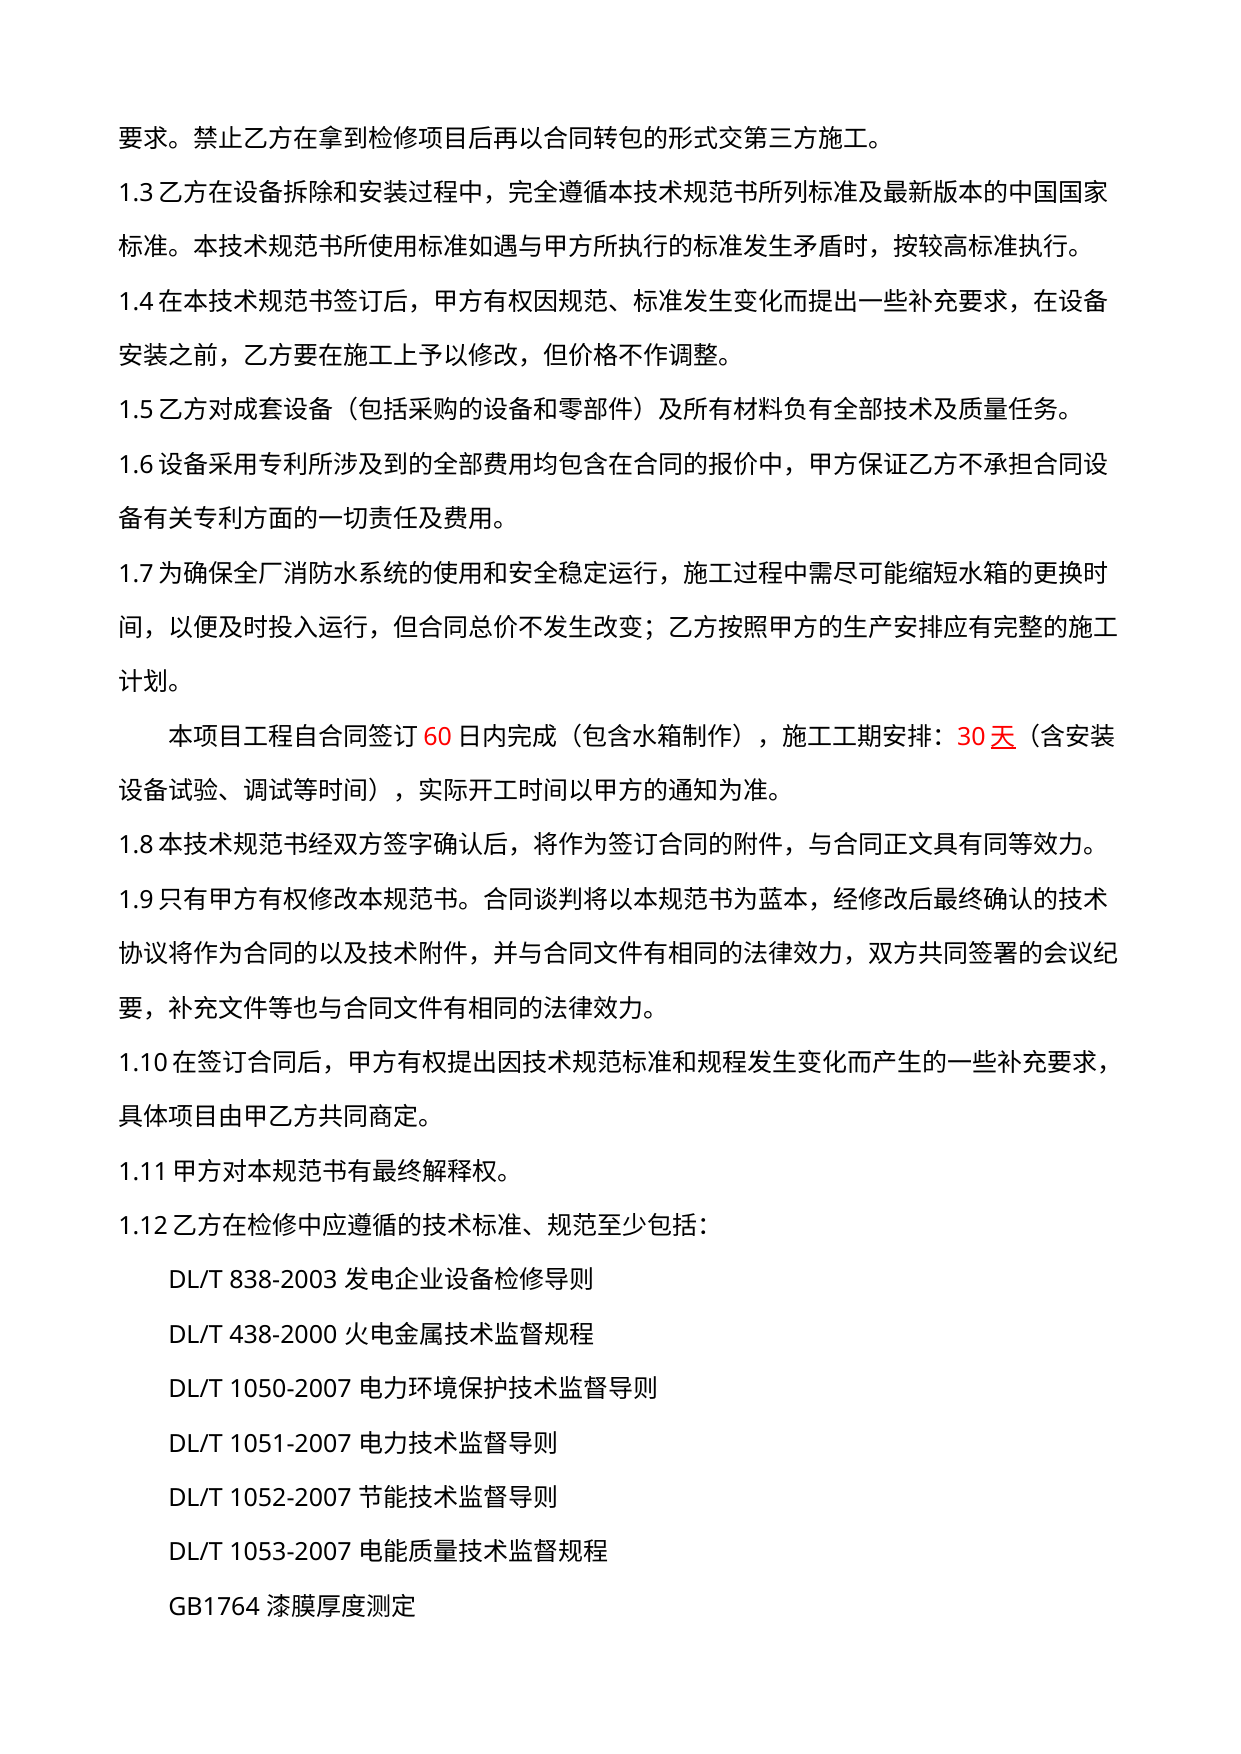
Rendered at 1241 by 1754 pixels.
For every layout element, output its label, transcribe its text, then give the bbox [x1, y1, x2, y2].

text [118, 118, 1122, 154]
text DL/T 1053-2007 电能质量技术监督规程 [118, 1532, 1122, 1568]
text DL/T 838-2003 发电企业设备检修导则 [118, 1260, 1122, 1296]
text 1.9只有甲方有权修改本规范书。合同谈判将以本规范书为蓝本，经修改后最终确认的技术协议将作为合同的以及技术附件，并与合同文件有相同的法律效力，双方共同签署的会议纪要，补充文件等也与合同文件有相同的法律效力。 [118, 879, 1122, 1024]
text 1.11甲方对本规范书有最终解释权。 [118, 1151, 1122, 1187]
text DL/T 1050-2007 电力环境保护技术监督导则 [118, 1369, 1122, 1405]
text DL/T 1051-2007 电力技术监督导则 [118, 1423, 1122, 1459]
text 1.7为确保全厂消防水系统的使用和安全稳定运行，施工过程中需尽可能缩短水箱的更换时间，以便及时投入运行，但合同总价不发生改变；乙方按照甲方的生产安排应有完整的施工计划。 [118, 553, 1122, 698]
text DL/T 438-2000 火电金属技术监督规程 [118, 1314, 1122, 1351]
text DL/T 1052-2007 节能技术监督导则 [118, 1477, 1122, 1514]
text 1.8本技术规范书经双方签字确认后，将作为签订合同的附件，与合同正文具有同等效力。 [118, 825, 1122, 861]
text 1.10在签订合同后，甲方有权提出因技术规范标准和规程发生变化而产生的一些补充要求，具体项目由甲乙方共同商定。 [118, 1042, 1122, 1133]
text 1.5乙方对成套设备（包括采购的设备和零部件）及所有材料负有全部技术及质量任务。 [118, 390, 1122, 426]
text 本项目工程自合同签订60日内完成（包含水箱制作），施工工期安排：30天（含安装设备试验、调试等时间），实际开工时间以甲方的通知为准。 [118, 716, 1122, 807]
text 1.6设备采用专利所涉及到的全部费用均包含在合同的报价中，甲方保证乙方不承担合同设备有关专利方面的一切责任及费用。 [118, 444, 1122, 535]
text GB1764 漆膜厚度测定 [118, 1586, 1122, 1622]
text 1.3乙方在设备拆除和安装过程中，完全遵循本技术规范书所列标准及最新版本的中国国家标准。本技术规范书所使用标准如遇与甲方所执行的标准发生矛盾时，按较高标准执行。 [118, 172, 1122, 263]
text 1.12乙方在检修中应遵循的技术标准、规范至少包括： [118, 1206, 1122, 1242]
text 1.4在本技术规范书签订后，甲方有权因规范、标准发生变化而提出一些补充要求，在设备安装之前，乙方要在施工上予以修改，但价格不作调整。 [118, 281, 1122, 372]
